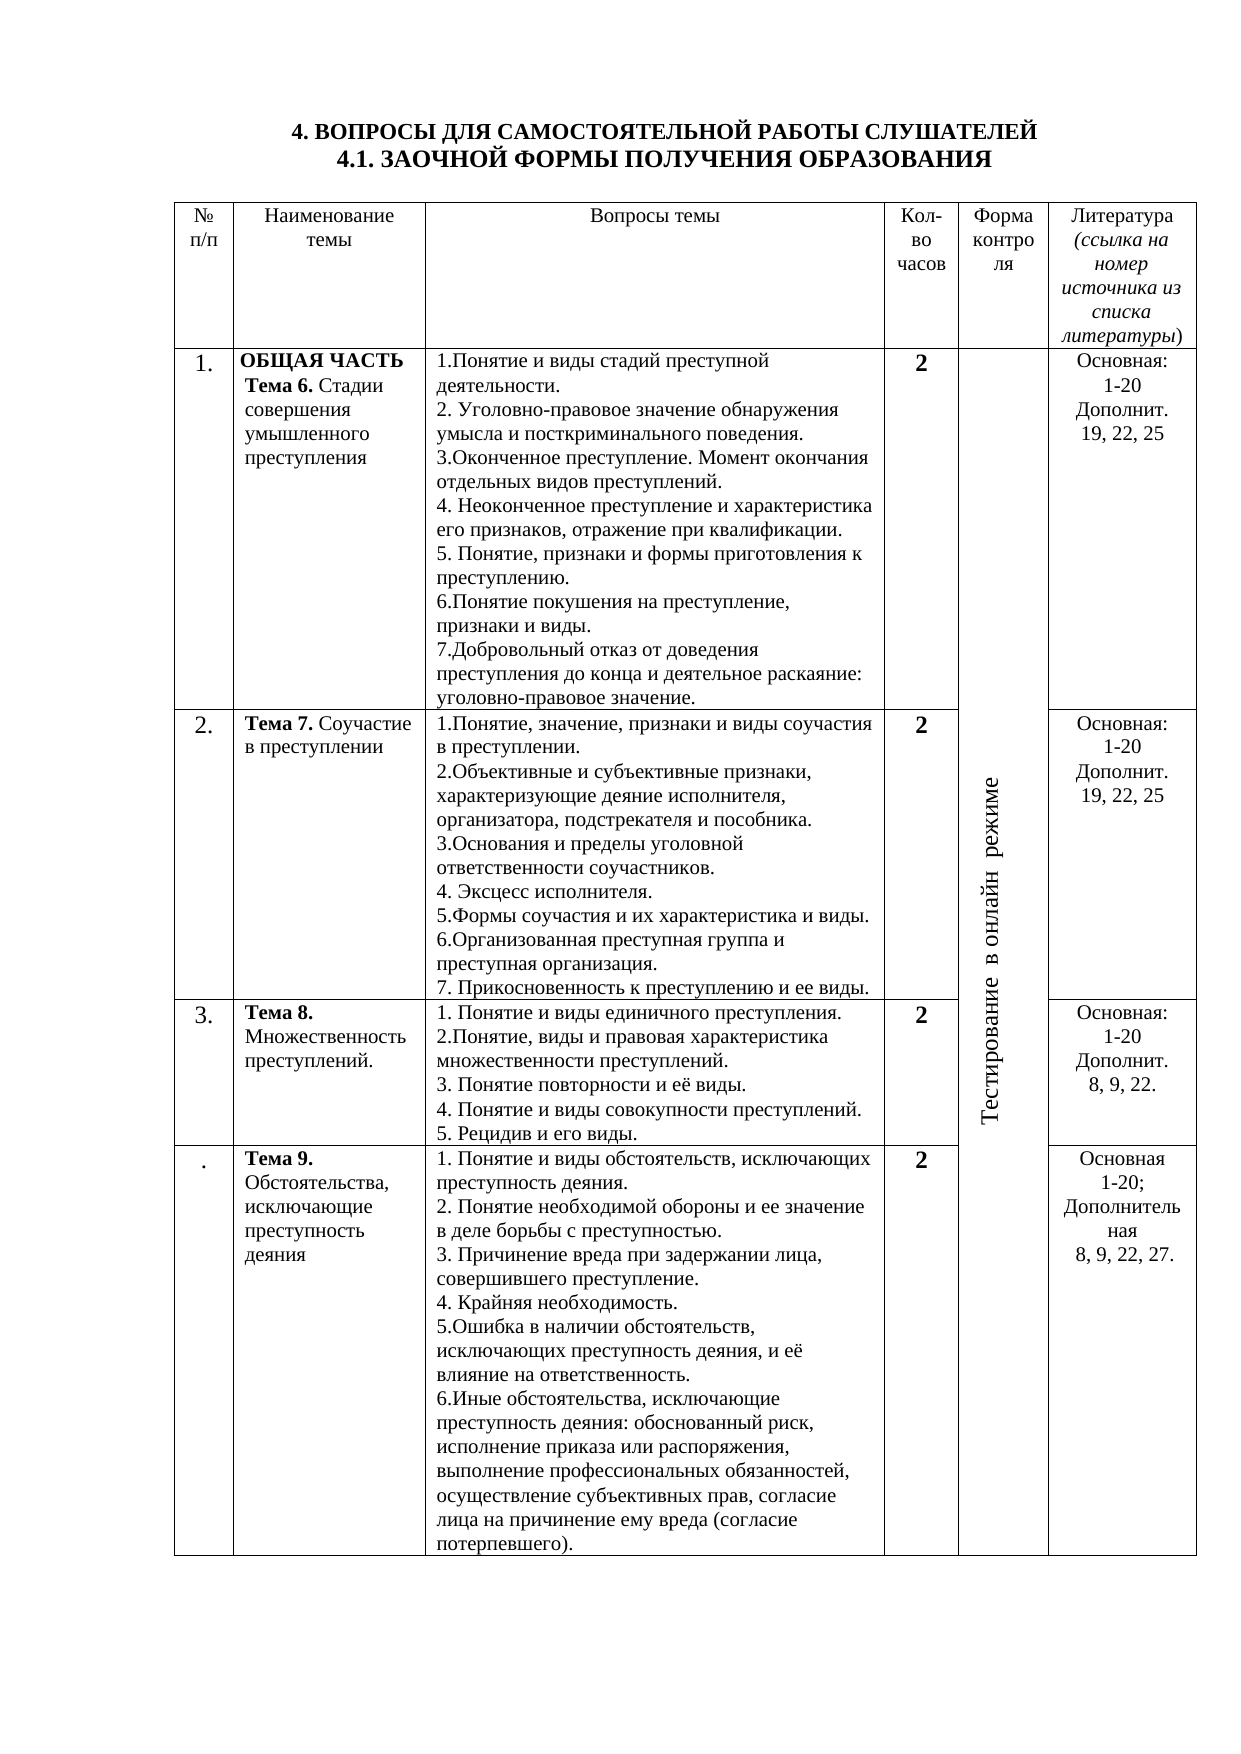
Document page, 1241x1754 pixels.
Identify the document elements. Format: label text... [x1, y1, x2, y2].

table_cell 1. [175, 349, 233, 709]
table_cell 2 [885, 349, 958, 709]
table_cell Основная 1-20; Дополнительная 8, 9, 22, 27. [1049, 1146, 1196, 1555]
table_header № п/п [175, 203, 233, 347]
table_header Вопросы темы [426, 203, 884, 347]
table_cell 1.Понятие и виды стадий преступной деятельности. 2. Уголовно-правовое значение обнаружения умысла и посткриминального поведения. 3.Оконченное преступление. Момент окончания отдельных видов преступлений. 4. Неоконченное преступление и характеристика его признаков, отражение при квалификации. 5. Понятие, признаки и формы приготовления к преступлению. 6.Понятие покушения на преступление, признаки и виды. 7.Добровольный отказ от доведения преступления до конца и деятельное раскаяние: уголовно-правовое значение. [426, 349, 884, 709]
table_cell Основная: 1-20 Дополнит. 8, 9, 22. [1049, 1000, 1196, 1144]
table_cell 2 [885, 1146, 958, 1555]
table_cell 2 [885, 1000, 958, 1144]
table_cell Тема 9. Обстоятельства, исключающие преступность деяния [234, 1146, 425, 1555]
table_cell Тестирование в онлайн режиме [959, 349, 1048, 1555]
table_cell 2. [175, 710, 233, 999]
table_cell Основная: 1-20 Дополнит. 19, 22, 25 [1049, 349, 1196, 709]
table_header Форма контроля [959, 203, 1048, 347]
text 4. ВОПРОСЫ ДЛЯ САМОСТОЯТЕЛЬНОЙ РАБОТЫ СЛУШАТЕЛЕЙ [177, 118, 1152, 144]
text 4.1. ЗАОЧНОЙ ФОРМЫ ПОЛУЧЕНИЯ ОБРАЗОВАНИЯ [177, 144, 1152, 173]
table_cell . [175, 1146, 233, 1555]
table_cell 1. Понятие и виды единичного преступления. 2.Понятие, виды и правовая характеристика множественности преступлений. 3. Понятие повторности и её виды. 4. Понятие и виды совокупности преступлений. 5. Рецидив и его виды. [426, 1000, 884, 1144]
table_header Литература (ссылка на номер источника из списка литературы) [1049, 203, 1196, 347]
table_cell ОБЩАЯ ЧАСТЬ Тема 6. Стадии совершения умышленного преступления [234, 349, 425, 709]
table_cell 1. Понятие и виды обстоятельств, исключающих преступность деяния. 2. Понятие необходимой обороны и ее значение в деле борьбы с преступностью. 3. Причинение вреда при задержании лица, совершившего преступление. 4. Крайняя необходимость. 5.Ошибка в наличии обстоятельств, исключающих преступность деяния, и её влияние на ответственность. 6.Иные обстоятельства, исключающие преступность деяния: обоснованный риск, исполнение приказа или распоряжения, выполнение профессиональных обязанностей, осуществление субъективных прав, согласие лица на причинение ему вреда (согласие потерпевшего). [426, 1146, 884, 1555]
table_cell Тема 7. Соучастие в преступлении [234, 710, 425, 999]
table_header Кол-во часов [885, 203, 958, 347]
table_cell Тема 8. Множественность преступлений. [234, 1000, 425, 1144]
table_cell 2 [885, 710, 958, 999]
table_cell 3. [175, 1000, 233, 1144]
table_header Наименование темы [234, 203, 425, 347]
table_cell Основная: 1-20 Дополнит. 19, 22, 25 [1049, 710, 1196, 999]
table_cell 1.Понятие, значение, признаки и виды соучастия в преступлении. 2.Объективные и субъективные признаки, характеризующие деяние исполнителя, организатора, подстрекателя и пособника. 3.Основания и пределы уголовной ответственности соучастников. 4. Эксцесс исполнителя. 5.Формы соучастия и их характеристика и виды. 6.Организованная преступная группа и преступная организация. 7. Прикосновенность к преступлению и ее виды. [426, 710, 884, 999]
